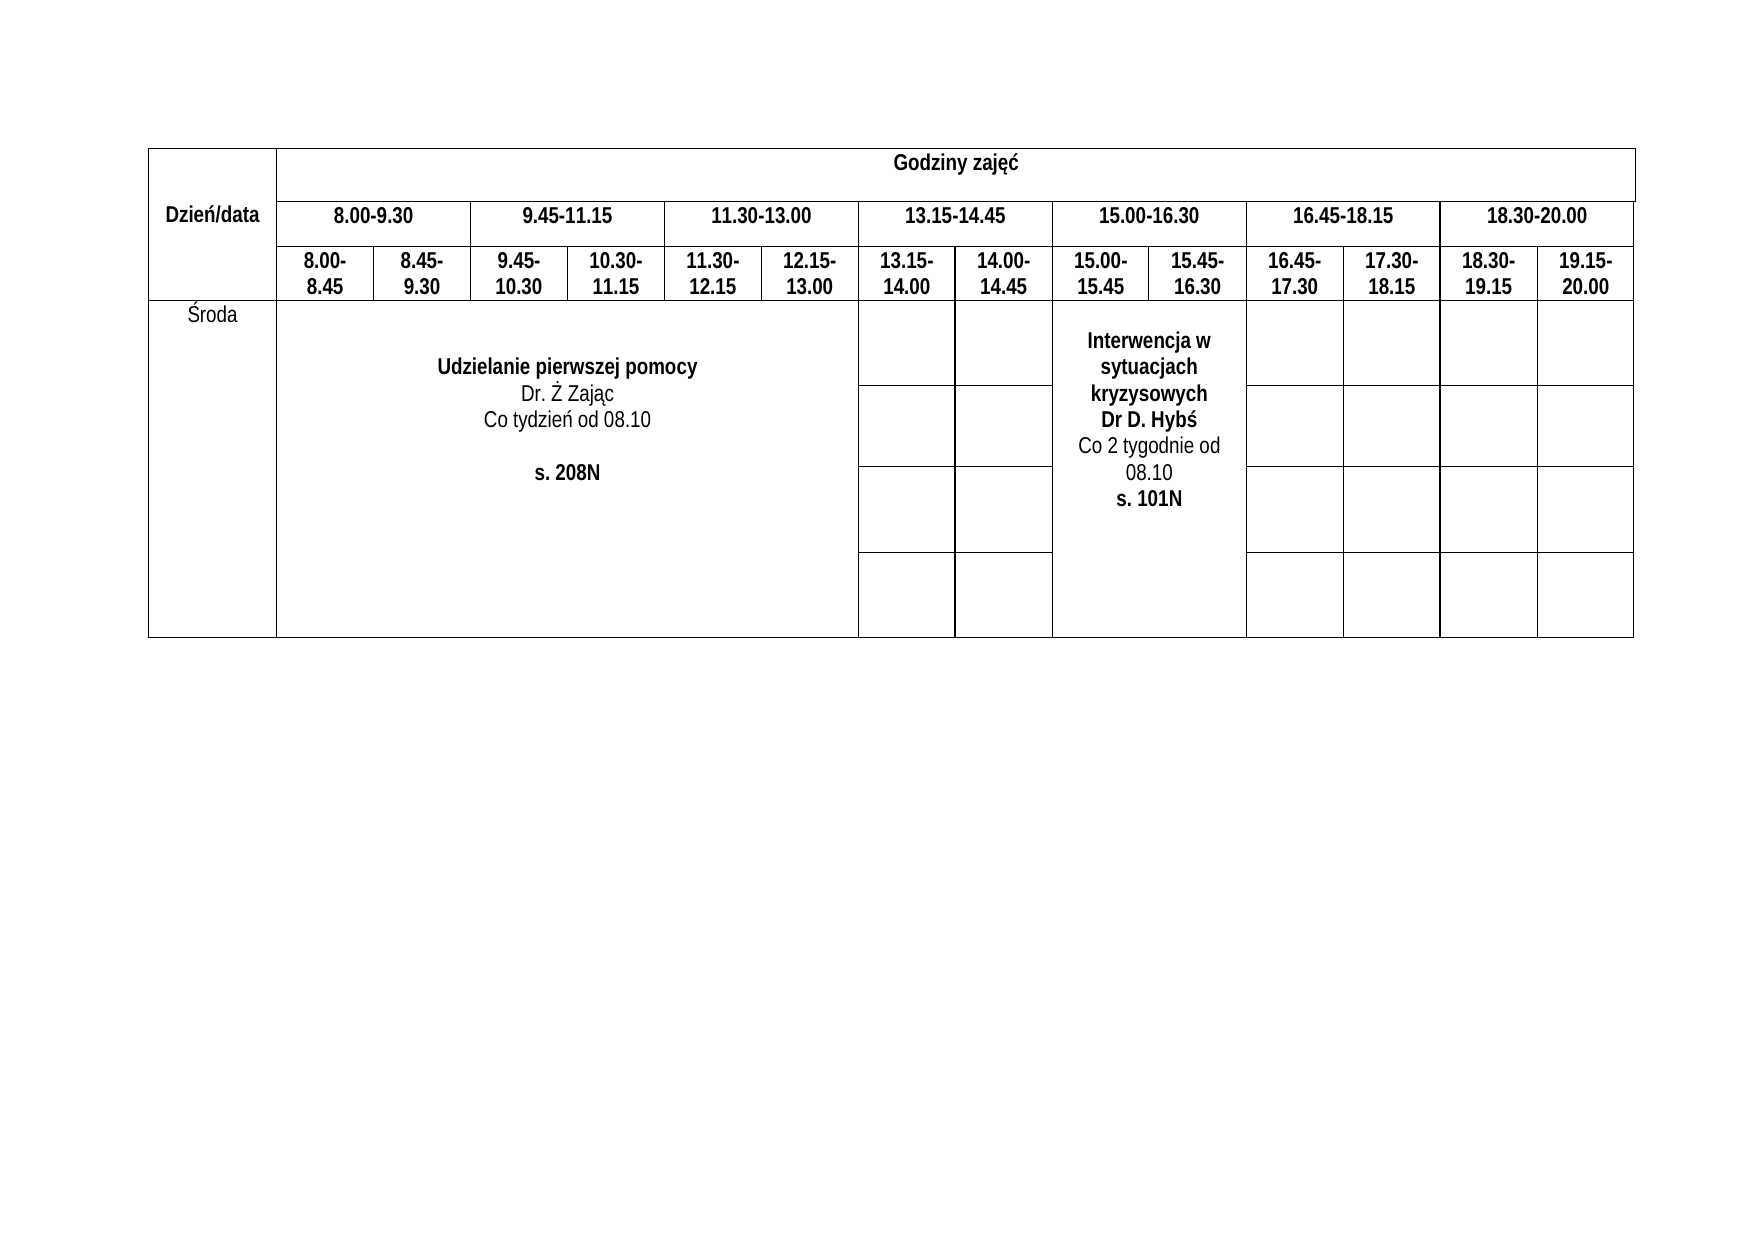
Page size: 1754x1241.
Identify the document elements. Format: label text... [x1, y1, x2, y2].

table_cell [1247, 301, 1343, 385]
table_cell [1538, 553, 1633, 637]
table_cell [1344, 467, 1439, 552]
table_cell 8.45-9.30 [374, 247, 470, 299]
table_header Dzień/data [149, 149, 276, 299]
table_cell [859, 301, 954, 385]
table_cell 18.30-19.15 [1441, 247, 1537, 299]
table_cell 13.15-14.45 [859, 202, 1052, 246]
table_cell Środa [149, 301, 276, 637]
table_cell [1344, 553, 1439, 637]
table_cell 18.30-20.00 [1441, 202, 1633, 246]
table_cell [956, 467, 1052, 552]
table_cell [1441, 553, 1537, 637]
table_cell [956, 553, 1052, 637]
table_cell 8.00-9.30 [277, 202, 470, 246]
table_cell [1344, 301, 1439, 385]
table_cell 15.00-16.30 [1053, 202, 1246, 246]
table_cell [859, 386, 954, 466]
table_cell 11.30-12.15 [665, 247, 761, 299]
table_cell 13.15-14.00 [859, 247, 954, 299]
table_cell [1441, 467, 1537, 552]
table_cell 19.15-20.00 [1538, 247, 1633, 299]
table_cell 15.00-15.45 [1053, 247, 1148, 299]
table_cell [956, 386, 1052, 466]
table_cell [1247, 386, 1343, 466]
table_cell 16.45-18.15 [1247, 202, 1439, 246]
table_cell 11.30-13.00 [665, 202, 858, 246]
table_cell 17.30-18.15 [1344, 247, 1439, 299]
table_cell 9.45-11.15 [471, 202, 664, 246]
table_cell [859, 553, 954, 637]
table_cell Interwencja w sytuacjach kryzysowych Dr D. Hybś Co 2 tygodnie od 08.10 s. 101N [1053, 301, 1246, 637]
table_cell [1538, 386, 1633, 466]
table_cell [1441, 301, 1537, 385]
table_cell [1441, 386, 1537, 466]
table_cell 12.15-13.00 [762, 247, 858, 299]
table_cell [1247, 467, 1343, 552]
table_cell 9.45-10.30 [471, 247, 567, 299]
table_cell [1538, 301, 1633, 385]
table_cell Udzielanie pierwszej pomocy Dr. Ż Zając Co tydzień od 08.10 s. 208N [277, 301, 858, 637]
table_header Godziny zajęć [277, 149, 1635, 201]
table_cell [859, 467, 954, 552]
table_cell 10.30-11.15 [568, 247, 664, 299]
table_cell [1538, 467, 1633, 552]
table_cell [1344, 386, 1439, 466]
table_cell 8.00-8.45 [277, 247, 373, 299]
table_cell 16.45-17.30 [1247, 247, 1343, 299]
table_cell [956, 301, 1052, 385]
table_cell 15.45-16.30 [1149, 247, 1246, 299]
table_cell 14.00-14.45 [956, 247, 1052, 299]
table_cell [1247, 553, 1343, 637]
